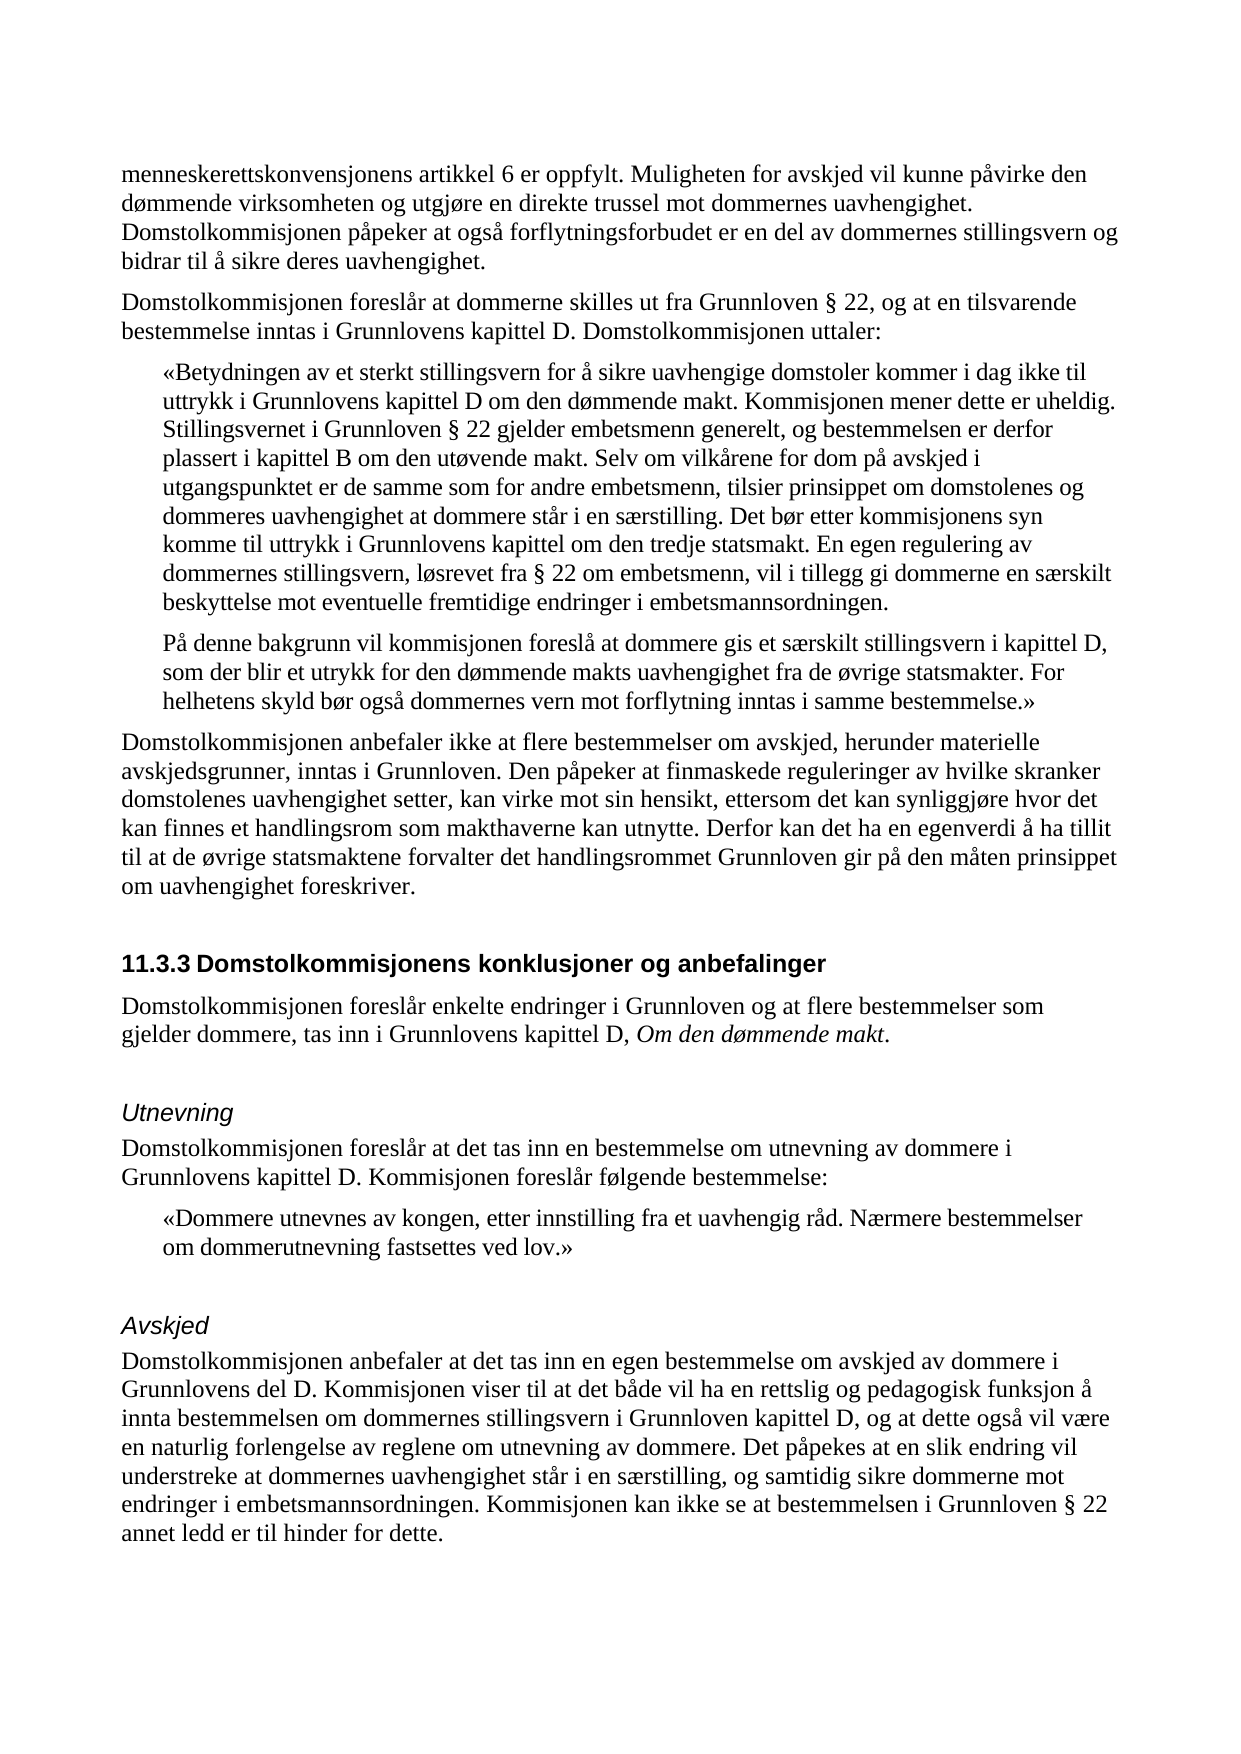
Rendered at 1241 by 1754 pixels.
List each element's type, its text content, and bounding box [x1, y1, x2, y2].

text «Betydningen av et sterkt stillingsvern for å sikre uavhengige domstoler kommer i dag ikke til uttrykk i Grunnlovens kapittel D om den dømmende makt. Kommisjonen mener dette er uheldig. Stillingsvernet i Grunnloven § 22 gjelder embetsmenn generelt, og bestemmelsen er derfor plassert i kapittel B om den utøvende makt. Selv om vilkårene for dom på avskjed i utgangspunktet er de samme som for andre embetsmenn, tilsier prinsippet om domstolenes og dommeres uavhengighet at dommere står i en særstilling. Det bør etter kommisjonens syn komme til uttrykk i Grunnlovens kapittel om den tredje statsmakt. En egen regulering av dommernes stillingsvern, løsrevet fra § 22 om embetsmenn, vil i tillegg gi dommerne en særskilt beskyttelse mot eventuelle fremtidige endringer i embetsmannsordningen. [162, 357, 1119, 616]
text Domstolkommisjonen anbefaler at det tas inn en egen bestemmelse om avskjed av dommere i Grunnlovens del D. Kommisjonen viser til at det både vil ha en rettslig og pedagogisk funksjon å innta bestemmelsen om dommernes stillingsvern i Grunnloven kapittel D, og at dette også vil være en naturlig forlengelse av reglene om utnevning av dommere. Det påpekes at en slik endring vil understreke at dommernes uavhengighet står i en særstilling, og samtidig sikre dommerne mot endringer i embetsmannsordningen. Kommisjonen kan ikke se at bestemmelsen i Grunnloven § 22 annet ledd er til hinder for dette. [121, 1346, 1119, 1547]
text På denne bakgrunn vil kommisjonen foreslå at dommere gis et særskilt stillingsvern i kapittel D, som der blir et utrykk for den dømmende makts uavhengighet fra de øvrige statsmakter. For helhetens skyld bør også dommernes vern mot forflytning inntas i samme bestemmelse.» [162, 628, 1119, 714]
text Domstolkommisjonen foreslår enkelte endringer i Grunnloven og at flere bestemmelser som gjelder dommere, tas inn i Grunnlovens kapittel D, Om den dømmende makt. [121, 991, 1119, 1048]
text Domstolkommisjonen anbefaler ikke at flere bestemmelser om avskjed, herunder materielle avskjedsgrunner, inntas i Grunnloven. Den påpeker at finmaskede reguleringer av hvilke skranker domstolenes uavhengighet setter, kan virke mot sin hensikt, ettersom det kan synliggjøre hvor det kan finnes et handlingsrom som makthaverne kan utnytte. Derfor kan det ha en egenverdi å ha tillit til at de øvrige statsmaktene forvalter det handlingsrommet Grunnloven gir på den måten prinsippet om uavhengighet foreskriver. [121, 727, 1119, 899]
text Domstolkommisjonen foreslår at dommerne skilles ut fra Grunnloven § 22, og at en tilsvarende bestemmelse inntas i Grunnlovens kapittel D. Domstolkommisjonen uttaler: [121, 287, 1119, 344]
text Utnevning [121, 1098, 1119, 1127]
text «Dommere utnevnes av kongen, etter innstilling fra et uavhengig råd. Nærmere bestemmelser om dommerutnevning fastsettes ved lov.» [162, 1203, 1119, 1261]
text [121, 159, 1119, 274]
text Avskjed [121, 1311, 1119, 1339]
subtitle Domstolkommisjonens konklusjoner og anbefalinger [121, 949, 1119, 978]
text Domstolkommisjonen foreslår at det tas inn en bestemmelse om utnevning av dommere i Grunnlovens kapittel D. Kommisjonen foreslår følgende bestemmelse: [121, 1133, 1119, 1191]
